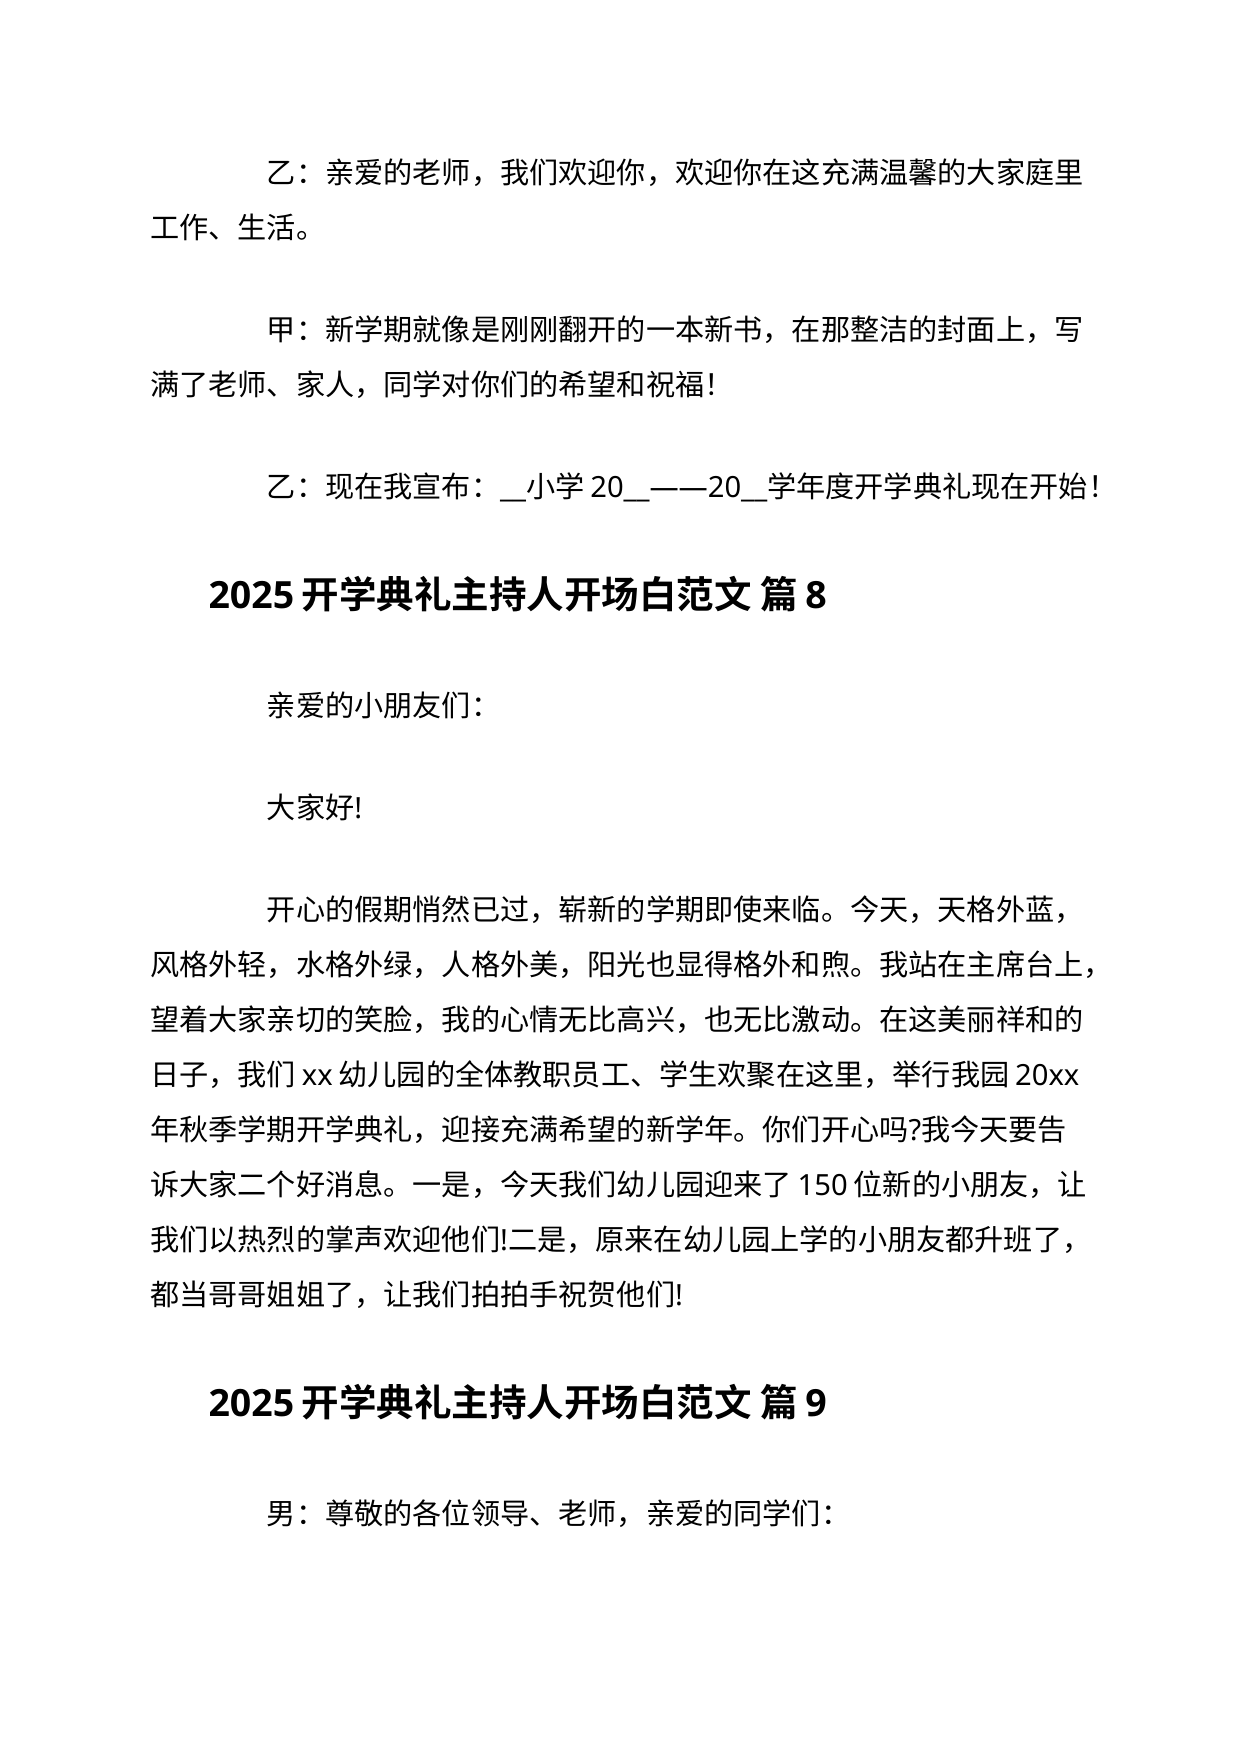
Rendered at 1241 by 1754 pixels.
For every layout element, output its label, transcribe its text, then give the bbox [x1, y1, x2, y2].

text 亲爱的小朋友们： [150, 683, 1090, 725]
text 大家好! [150, 785, 1090, 827]
text 男：尊敬的各位领导、老师，亲爱的同学们： [150, 1491, 1090, 1533]
text 2025开学典礼主持人开场白范文 篇9 [150, 1373, 1090, 1428]
text 2025开学典礼主持人开场白范文 篇8 [150, 565, 1090, 620]
text 乙：现在我宣布：__小学20__——20__学年度开学典礼现在开始！ [150, 463, 1090, 506]
text 甲：新学期就像是刚刚翻开的一本新书，在那整洁的封面上，写满了老师、家人，同学对你们的希望和祝福！ [150, 307, 1090, 404]
text 乙：亲爱的老师，我们欢迎你，欢迎你在这充满温馨的大家庭里工作、生活。 [150, 150, 1090, 247]
text 开心的假期悄然已过，崭新的学期即使来临。今天，天格外蓝，风格外轻，水格外绿，人格外美，阳光也显得格外和煦。我站在主席台上，望着大家亲切的笑脸，我的心情无比高兴，也无比激动。在这美丽祥和的日子，我们xx幼儿园的全体教职员工、学生欢聚在这里，举行我园20xx年秋季学期开学典礼，迎接充满希望的新学年。你们开心吗?我今天要告诉大家二个好消息。一是，今天我们幼儿园迎来了150位新的小朋友，让我们以热烈的掌声欢迎他们!二是，原来在幼儿园上学的小朋友都升班了，都当哥哥姐姐了，让我们拍拍手祝贺他们! [150, 887, 1090, 1314]
